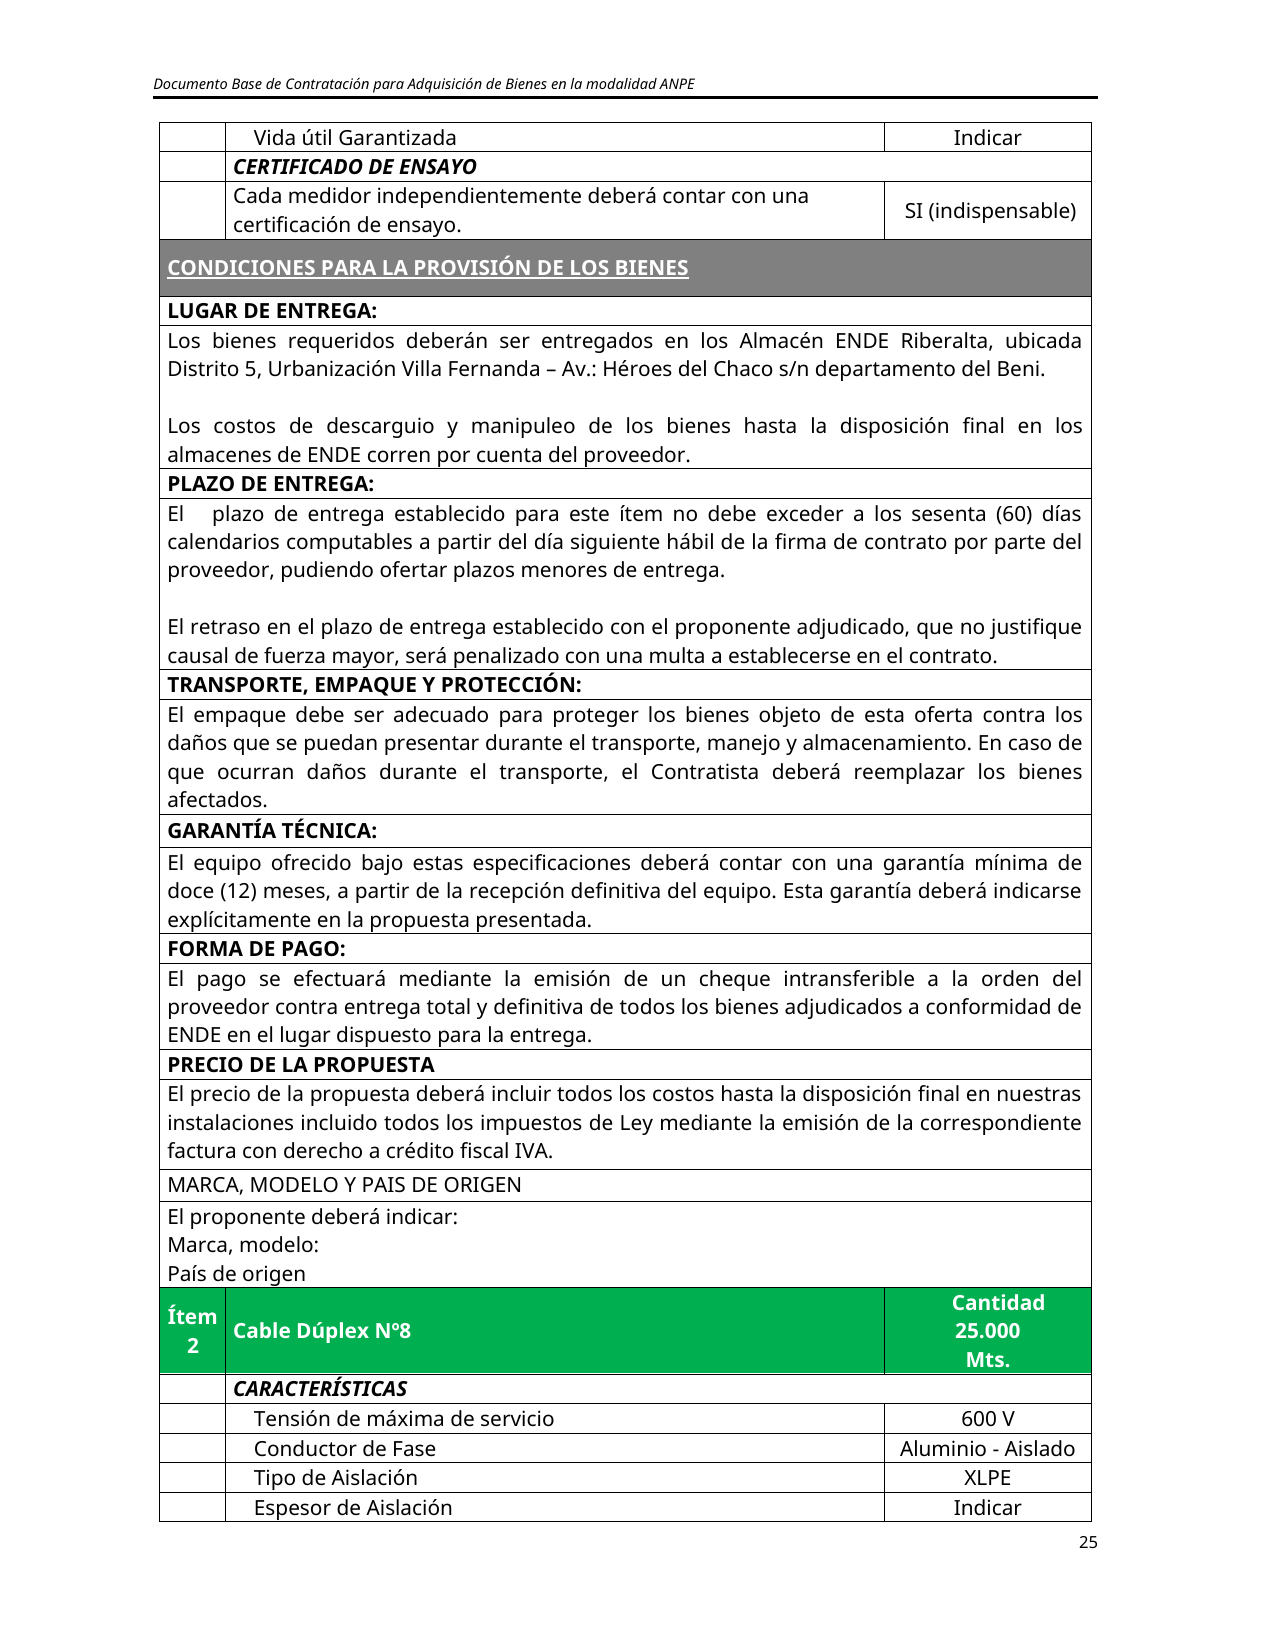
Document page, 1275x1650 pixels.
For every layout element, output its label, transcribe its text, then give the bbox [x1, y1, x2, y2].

table_cell [160, 182, 225, 238]
table_cell [160, 1463, 225, 1492]
table_cell [160, 1434, 225, 1462]
table_cell TRANSPORTE, EMPAQUE Y PROTECCIÓN: [160, 670, 1091, 699]
table_cell Vida útil Garantizada [226, 123, 884, 151]
table_cell Cable Dúplex Nº8 [226, 1288, 884, 1373]
table_cell Cada medidor independientemente deberá contar con una certificación de ensayo. [226, 182, 884, 238]
table_cell Los bienes requeridos deberán ser entregados en los Almacén ENDE Riberalta, ubicada Distrito 5, Urbanización Villa Fernanda – Av.: Héroes del Chaco s/n departamento del Beni. Los costos de descarguio y manipuleo de los bienes hasta la disposición final en los almacenes de ENDE corren por cuenta del proveedor. [160, 326, 1091, 468]
table_cell Espesor de Aislación [226, 1493, 884, 1521]
table_cell El precio de la propuesta deberá incluir todos los costos hasta la disposición final en nuestras instalaciones incluido todos los impuestos de Ley mediante la emisión de la correspondiente factura con derecho a crédito fiscal IVA. [160, 1080, 1091, 1169]
table_cell [160, 1375, 225, 1403]
table_cell El equipo ofrecido bajo estas especificaciones deberá contar con una garantía mínima de doce (12) meses, a partir de la recepción definitiva del equipo. Esta garantía deberá indicarse explícitamente en la propuesta presentada. [160, 848, 1091, 933]
table_cell FORMA DE PAGO: [160, 934, 1091, 963]
table_cell El pago se efectuará mediante la emisión de un cheque intransferible a la orden del proveedor contra entrega total y definitiva de todos los bienes adjudicados a conformidad de ENDE en el lugar dispuesto para la entrega. [160, 964, 1091, 1049]
table_cell CERTIFICADO DE ENSAYO [226, 152, 1091, 181]
table_cell LUGAR DE ENTREGA: [160, 297, 1091, 325]
table_cell El proponente deberá indicar: Marca, modelo: País de origen [160, 1202, 1091, 1287]
table_cell SI (indispensable) [885, 182, 1091, 238]
table_cell CONDICIONES PARA LA PROVISIÓN DE LOS BIENES [160, 240, 1091, 296]
table_cell PLAZO DE ENTREGA: [160, 469, 1091, 498]
table_cell Ítem 2 [160, 1288, 225, 1373]
table_cell Conductor de Fase [226, 1434, 884, 1462]
table_cell 600 V [885, 1404, 1091, 1433]
table_cell [160, 1493, 225, 1521]
table_cell XLPE [885, 1463, 1091, 1492]
table_cell MARCA, MODELO Y PAIS DE ORIGEN [160, 1170, 1091, 1201]
table_cell El empaque debe ser adecuado para proteger los bienes objeto de esta oferta contra los daños que se puedan presentar durante el transporte, manejo y almacenamiento. En caso de que ocurran daños durante el transporte, el Contratista deberá reemplazar los bienes afectados. [160, 700, 1091, 814]
table_cell El plazo de entrega establecido para este ítem no debe exceder a los sesenta (60) días calendarios computables a partir del día siguiente hábil de la firma de contrato por parte del proveedor, pudiendo ofertar plazos menores de entrega. El retraso en el plazo de entrega establecido con el proponente adjudicado, que no justifique causal de fuerza mayor, será penalizado con una multa a establecerse en el contrato. [160, 499, 1091, 669]
table_cell GARANTÍA TÉCNICA: [160, 815, 1091, 847]
table_cell PRECIO DE LA PROPUESTA [160, 1050, 1091, 1078]
table_cell Cantidad 25.000 Mts. [885, 1288, 1091, 1373]
table_cell Indicar [885, 123, 1091, 151]
table_cell [160, 152, 225, 181]
table_cell Aluminio - Aislado [885, 1434, 1091, 1462]
table_cell CARACTERÍSTICAS [226, 1375, 1091, 1403]
table_cell Indicar [885, 1493, 1091, 1521]
table_cell [160, 123, 225, 151]
table_cell Tipo de Aislación [226, 1463, 884, 1492]
table_cell Tensión de máxima de servicio [226, 1404, 884, 1433]
table_cell [160, 1404, 225, 1433]
